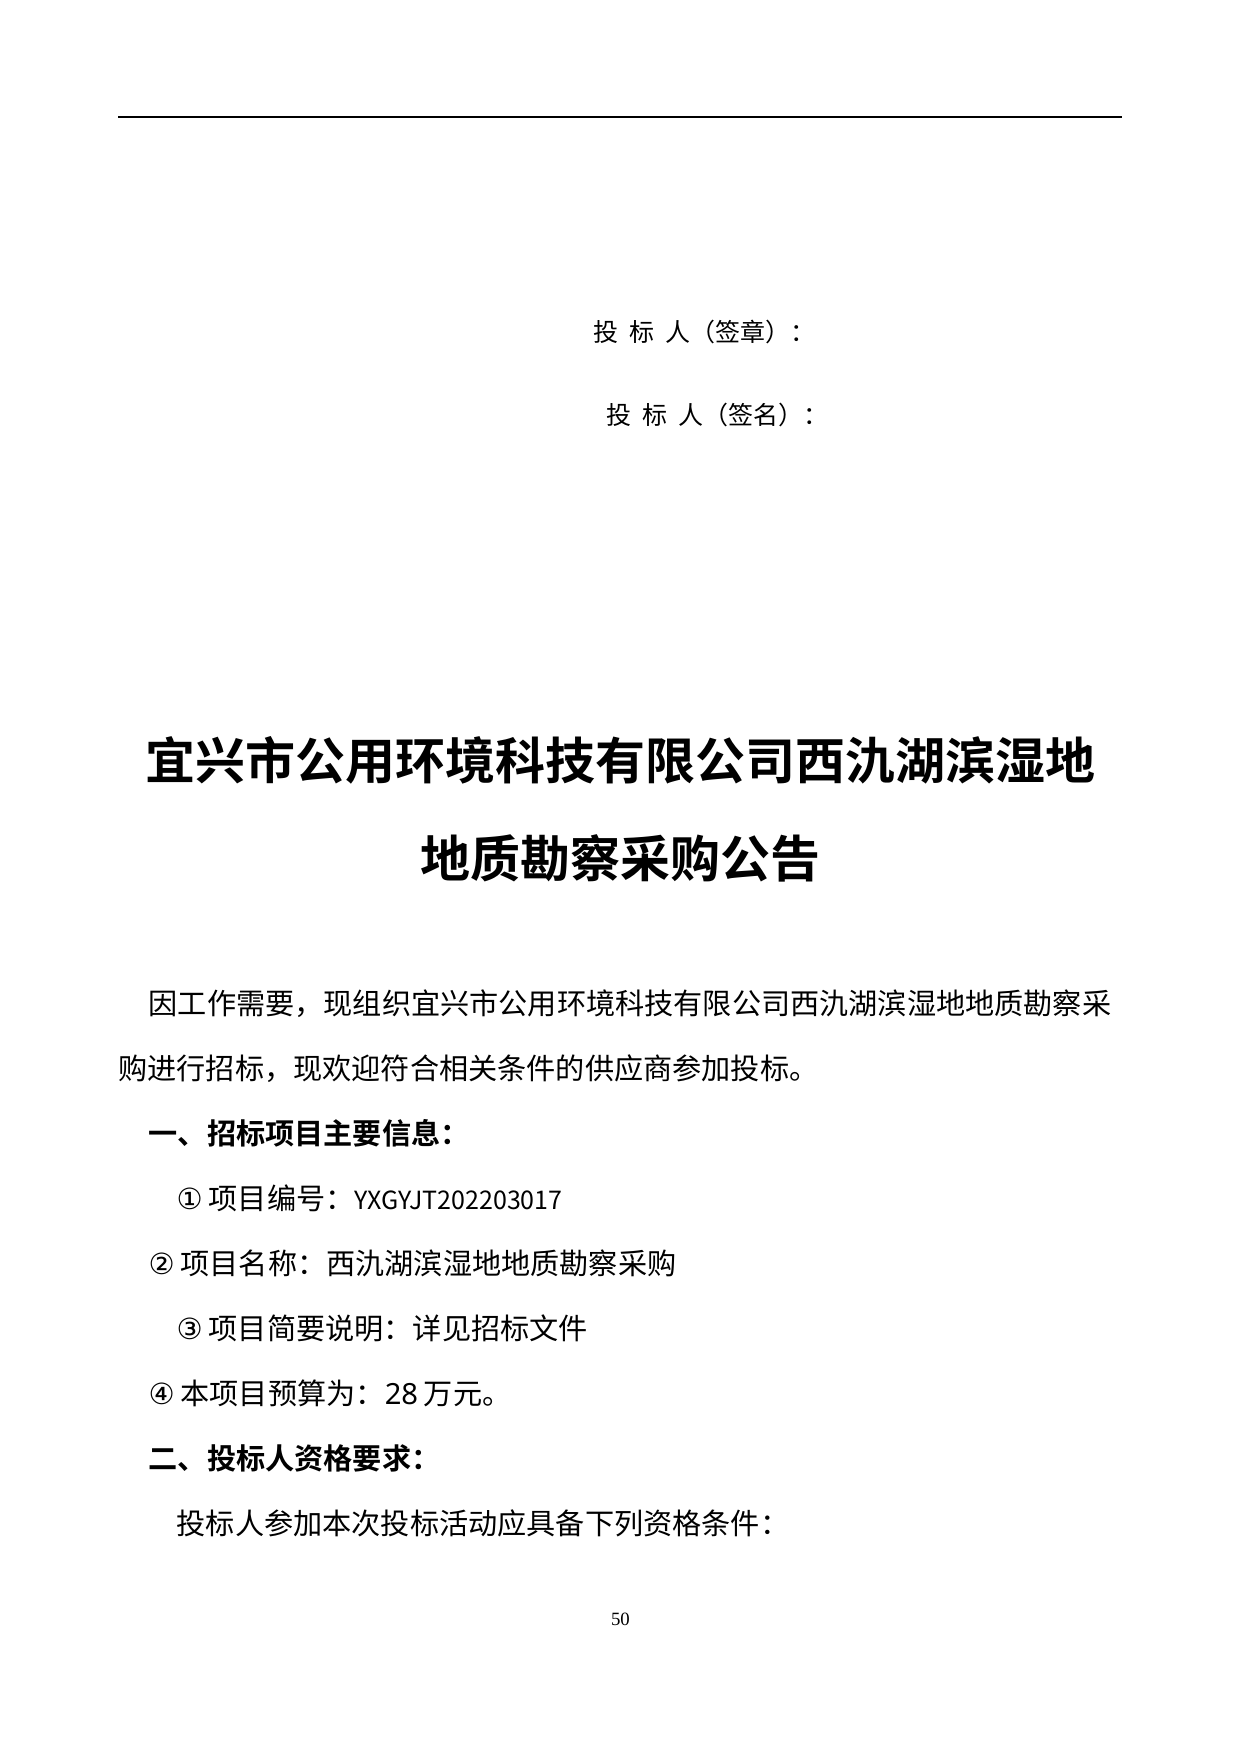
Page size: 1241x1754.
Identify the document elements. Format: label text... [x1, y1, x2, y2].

text ②项目名称：西氿湖滨湿地地质勘察采购 [118, 1229, 1122, 1294]
text 一、招标项目主要信息： [118, 1099, 1122, 1164]
text ③项目简要说明：详见招标文件 [118, 1294, 1122, 1359]
text 宜兴市公用环境科技有限公司西氿湖滨湿地 [118, 709, 1122, 807]
text ④本项目预算为：28万元。 [118, 1359, 1122, 1424]
text 投 标 人（签章）： [118, 298, 1122, 363]
text 投 标 人（签名）： [118, 381, 1122, 446]
text 地质勘察采购公告 [118, 807, 1122, 904]
text 投标人参加本次投标活动应具备下列资格条件： [118, 1489, 1122, 1554]
text 因工作需要，现组织宜兴市公用环境科技有限公司西氿湖滨湿地地质勘察采购进行招标，现欢迎符合相关条件的供应商参加投标。 [118, 969, 1122, 1099]
text 二、投标人资格要求： [118, 1424, 1122, 1489]
text ①项目编号：YXGYJT202203017 [118, 1164, 1122, 1229]
